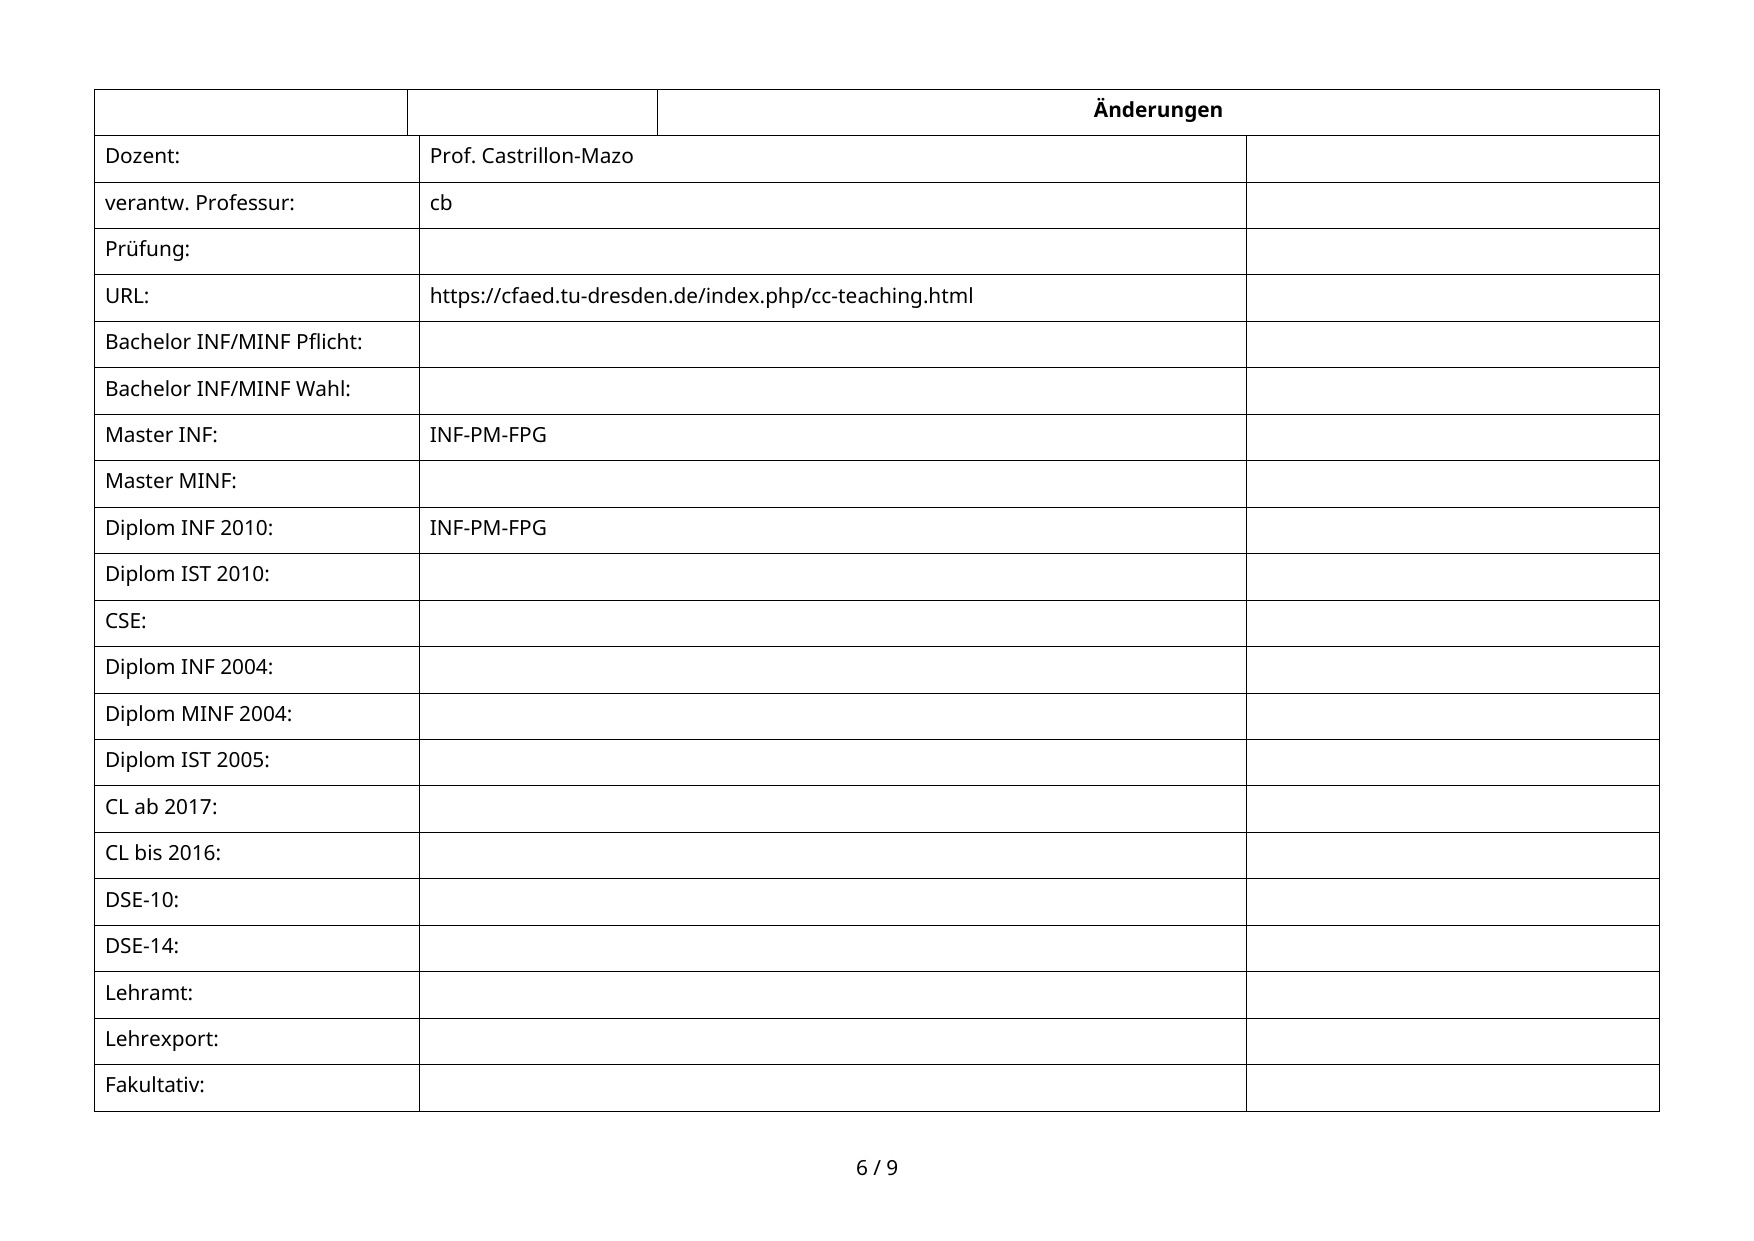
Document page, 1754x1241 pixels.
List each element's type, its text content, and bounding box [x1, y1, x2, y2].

table_cell Diplom INF 2010: [95, 508, 419, 553]
table_cell [420, 461, 1246, 507]
table_cell INF-PM-FPG [420, 415, 1246, 460]
table_cell [1247, 322, 1659, 367]
table_cell URL: [95, 275, 419, 321]
table_cell [1247, 415, 1659, 460]
table_header [95, 90, 407, 135]
table_cell [1247, 1019, 1659, 1064]
table_cell DSE-14: [95, 926, 419, 971]
table_cell Diplom IST 2005: [95, 740, 419, 785]
table_cell CL bis 2016: [95, 833, 419, 878]
table_cell CSE: [95, 601, 419, 646]
table_cell [1247, 879, 1659, 925]
table_cell [1247, 647, 1659, 692]
table_cell [420, 879, 1246, 925]
table_cell [420, 647, 1246, 692]
table_cell Bachelor INF/MINF Wahl: [95, 368, 419, 414]
table_cell [420, 229, 1246, 274]
table_header [408, 90, 657, 135]
table_cell [420, 368, 1246, 414]
table_cell Diplom IST 2010: [95, 554, 419, 599]
table_cell [1247, 833, 1659, 878]
table_cell [1247, 508, 1659, 553]
table_cell Master MINF: [95, 461, 419, 507]
table_cell [420, 833, 1246, 878]
table_cell [420, 322, 1246, 367]
table_cell [420, 554, 1246, 599]
table_cell [420, 786, 1246, 832]
table_header Änderungen [658, 90, 1659, 135]
table_cell [1247, 972, 1659, 1018]
table_cell [420, 972, 1246, 1018]
table_cell Prüfung: [95, 229, 419, 274]
table_cell cb [420, 183, 1246, 228]
table_cell Diplom MINF 2004: [95, 694, 419, 739]
table_cell [420, 926, 1246, 971]
table_cell [1247, 740, 1659, 785]
table_cell https://cfaed.tu-dresden.de/index.php/cc-teaching.html [420, 275, 1246, 321]
table_cell [1247, 461, 1659, 507]
table_cell [1247, 136, 1659, 181]
table_cell Lehrexport: [95, 1019, 419, 1064]
table_cell [1247, 554, 1659, 599]
table_cell Lehramt: [95, 972, 419, 1018]
table_cell Prof. Castrillon-Mazo [420, 136, 1246, 181]
table_cell [420, 740, 1246, 785]
table_cell [420, 694, 1246, 739]
table_cell Bachelor INF/MINF Pflicht: [95, 322, 419, 367]
table_cell CL ab 2017: [95, 786, 419, 832]
table_cell verantw. Professur: [95, 183, 419, 228]
table_cell [1247, 368, 1659, 414]
table_cell Fakultativ: [95, 1065, 419, 1111]
table_cell [1247, 694, 1659, 739]
table_cell [1247, 926, 1659, 971]
table_cell [1247, 229, 1659, 274]
table_cell [1247, 275, 1659, 321]
table_cell [1247, 601, 1659, 646]
table_cell [1247, 1065, 1659, 1111]
table_cell [420, 1065, 1246, 1111]
table_cell [420, 601, 1246, 646]
table_cell [420, 1019, 1246, 1064]
table_cell INF-PM-FPG [420, 508, 1246, 553]
table_cell DSE-10: [95, 879, 419, 925]
table_cell [1247, 786, 1659, 832]
table_cell Dozent: [95, 136, 419, 181]
table_cell Master INF: [95, 415, 419, 460]
table_cell [1247, 183, 1659, 228]
table_cell Diplom INF 2004: [95, 647, 419, 692]
